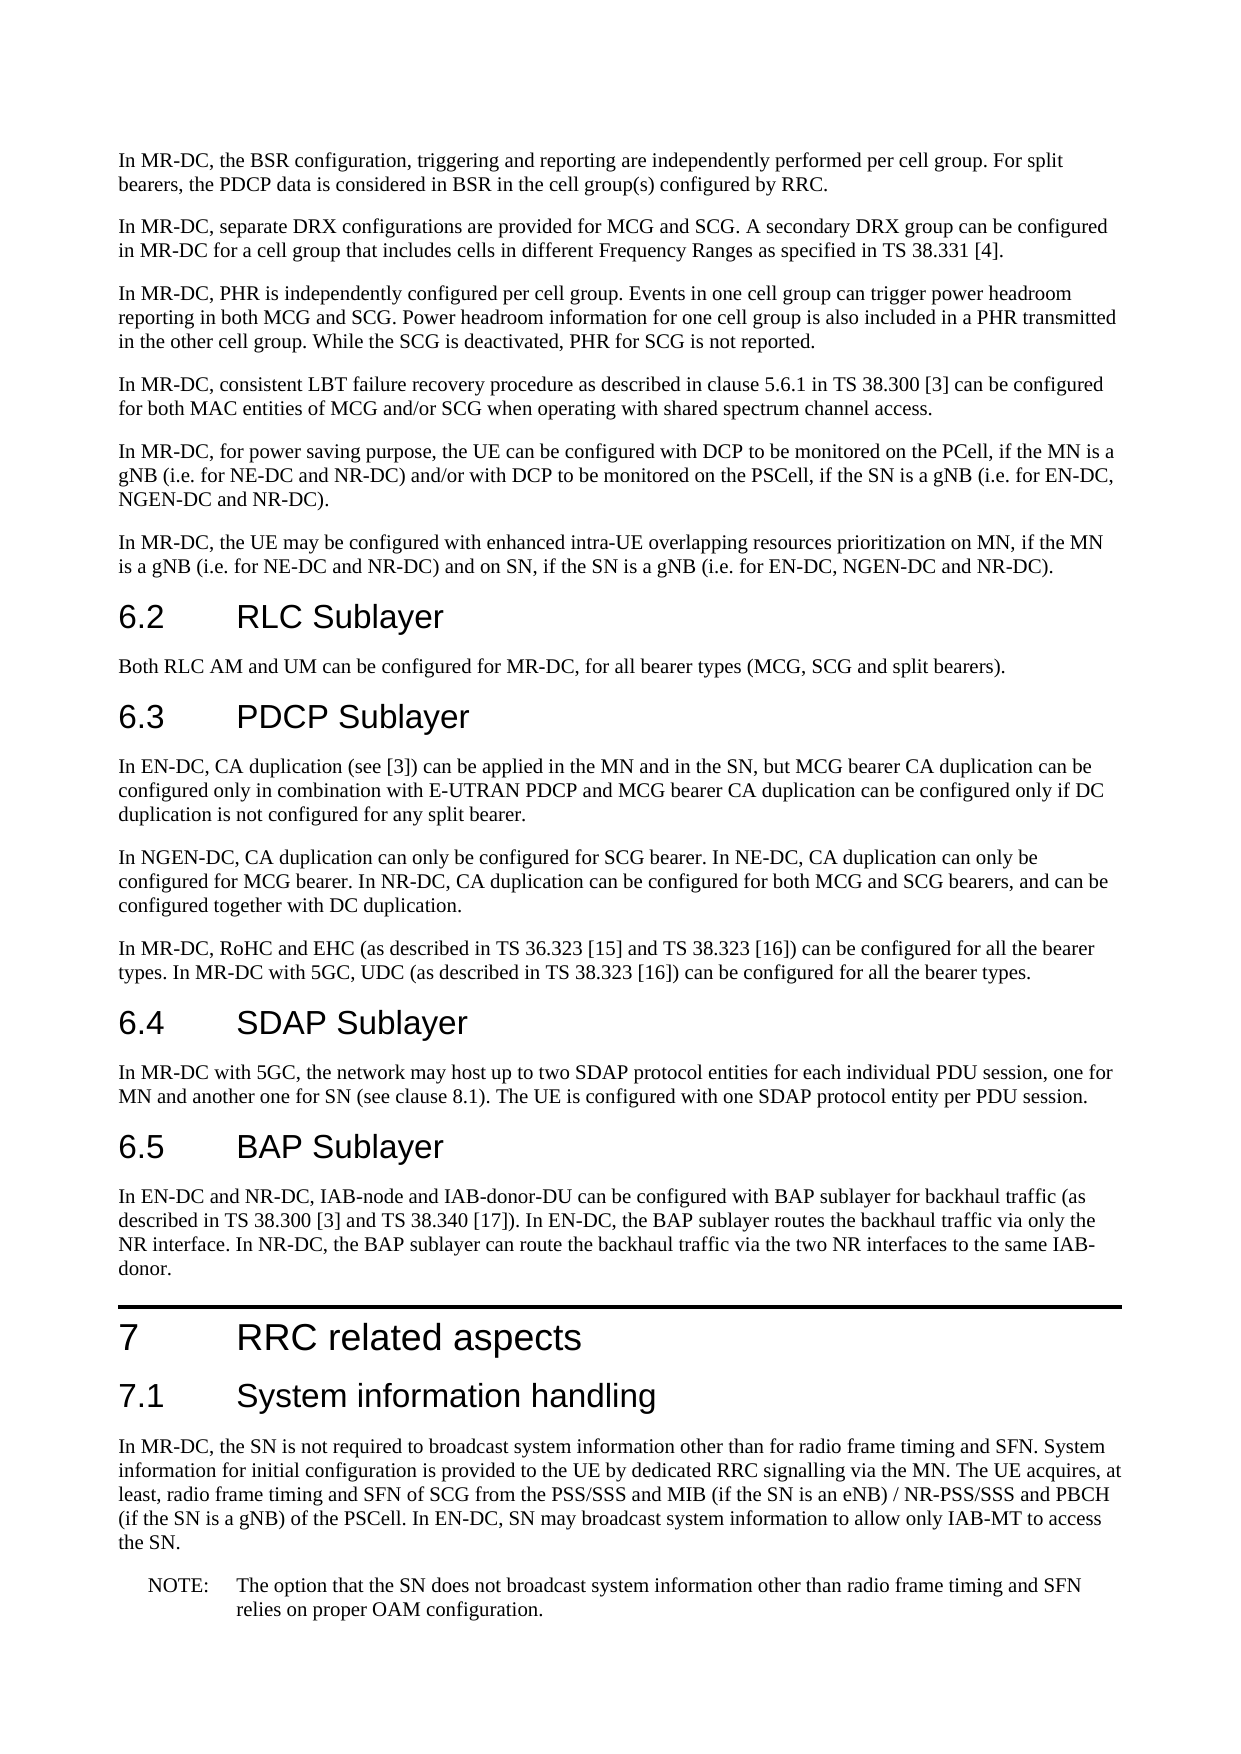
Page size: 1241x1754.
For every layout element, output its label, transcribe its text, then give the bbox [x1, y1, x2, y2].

text In EN-DC and NR-DC, IAB-node and IAB-donor-DU can be configured with BAP sublayer for backhaul traffic (as described in TS 38.300 [3] and TS 38.340 [17]). In EN-DC, the BAP sublayer routes the backhaul traffic via only the NR interface. In NR-DC, the BAP sublayer can route the backhaul traffic via the two NR interfaces to the same IAB-donor. [118, 1184, 1122, 1280]
text In MR-DC, consistent LBT failure recovery procedure as described in clause 5.6.1 in TS 38.300 [3] can be configured for both MAC entities of MCG and/or SCG when operating with shared spectrum channel access. [118, 372, 1122, 420]
text In MR-DC with 5GC, the network may host up to two SDAP protocol entities for each individual PDU session, one for MN and another one for SN (see clause 8.1). The UE is configured with one SDAP protocol entity per PDU session. [118, 1060, 1122, 1108]
subtitle 7.1 System information handling [118, 1377, 1122, 1415]
text In MR-DC, the UE may be configured with enhanced intra-UE overlapping resources prioritization on MN, if the MN is a gNB (i.e. for NE-DC and NR-DC) and on SN, if the SN is a gNB (i.e. for EN-DC, NGEN-DC and NR-DC). [118, 530, 1122, 578]
text In MR-DC, PHR is independently configured per cell group. Events in one cell group can trigger power headroom reporting in both MCG and SCG. Power headroom information for one cell group is also included in a PHR transmitted in the other cell group. While the SCG is deactivated, PHR for SCG is not reported. [118, 281, 1122, 353]
text NOTE: The option that the SN does not broadcast system information other than radio frame timing and SFN relies on proper OAM configuration. [148, 1573, 1122, 1621]
subtitle 6.2 RLC Sublayer [118, 597, 1122, 635]
text In MR-DC, for power saving purpose, the UE can be configured with DCP to be monitored on the PCell, if the MN is a gNB (i.e. for NE-DC and NR-DC) and/or with DCP to be monitored on the PSCell, if the SN is a gNB (i.e. for EN-DC, NGEN-DC and NR-DC). [118, 439, 1122, 511]
subtitle 7 RRC related aspects [118, 1309, 1122, 1358]
text In MR-DC, RoHC and EHC (as described in TS 36.323 [15] and TS 38.323 [16]) can be configured for all the bearer types. In MR-DC with 5GC, UDC (as described in TS 38.323 [16]) can be configured for all the bearer types. [118, 936, 1122, 984]
subtitle 6.5 BAP Sublayer [118, 1127, 1122, 1165]
text In MR-DC, separate DRX configurations are provided for MCG and SCG. A secondary DRX group can be configured in MR-DC for a cell group that includes cells in different Frequency Ranges as specified in TS 38.331 [4]. [118, 214, 1122, 262]
text In NGEN-DC, CA duplication can only be configured for SCG bearer. In NE-DC, CA duplication can only be configured for MCG bearer. In NR-DC, CA duplication can be configured for both MCG and SCG bearers, and can be configured together with DC duplication. [118, 845, 1122, 917]
text In MR-DC, the BSR configuration, triggering and reporting are independently performed per cell group. For split bearers, the PDCP data is considered in BSR in the cell group(s) configured by RRC. [118, 147, 1122, 196]
text Both RLC AM and UM can be configured for MR-DC, for all bearer types (MCG, SCG and split bearers). [118, 654, 1122, 678]
text In EN-DC, CA duplication (see [3]) can be applied in the MN and in the SN, but MCG bearer CA duplication can be configured only in combination with E-UTRAN PDCP and MCG bearer CA duplication can be configured only if DC duplication is not configured for any split bearer. [118, 754, 1122, 826]
subtitle 6.3 PDCP Sublayer [118, 697, 1122, 735]
subtitle 6.4 SDAP Sublayer [118, 1003, 1122, 1041]
text In MR-DC, the SN is not required to broadcast system information other than for radio frame timing and SFN. System information for initial configuration is provided to the UE by dedicated RRC signalling via the MN. The UE acquires, at least, radio frame timing and SFN of SCG from the PSS/SSS and MIB (if the SN is an eNB) / NR-PSS/SSS and PBCH (if the SN is a gNB) of the PSCell. In EN-DC, SN may broadcast system information to allow only IAB-MT to access the SN. [118, 1434, 1122, 1554]
